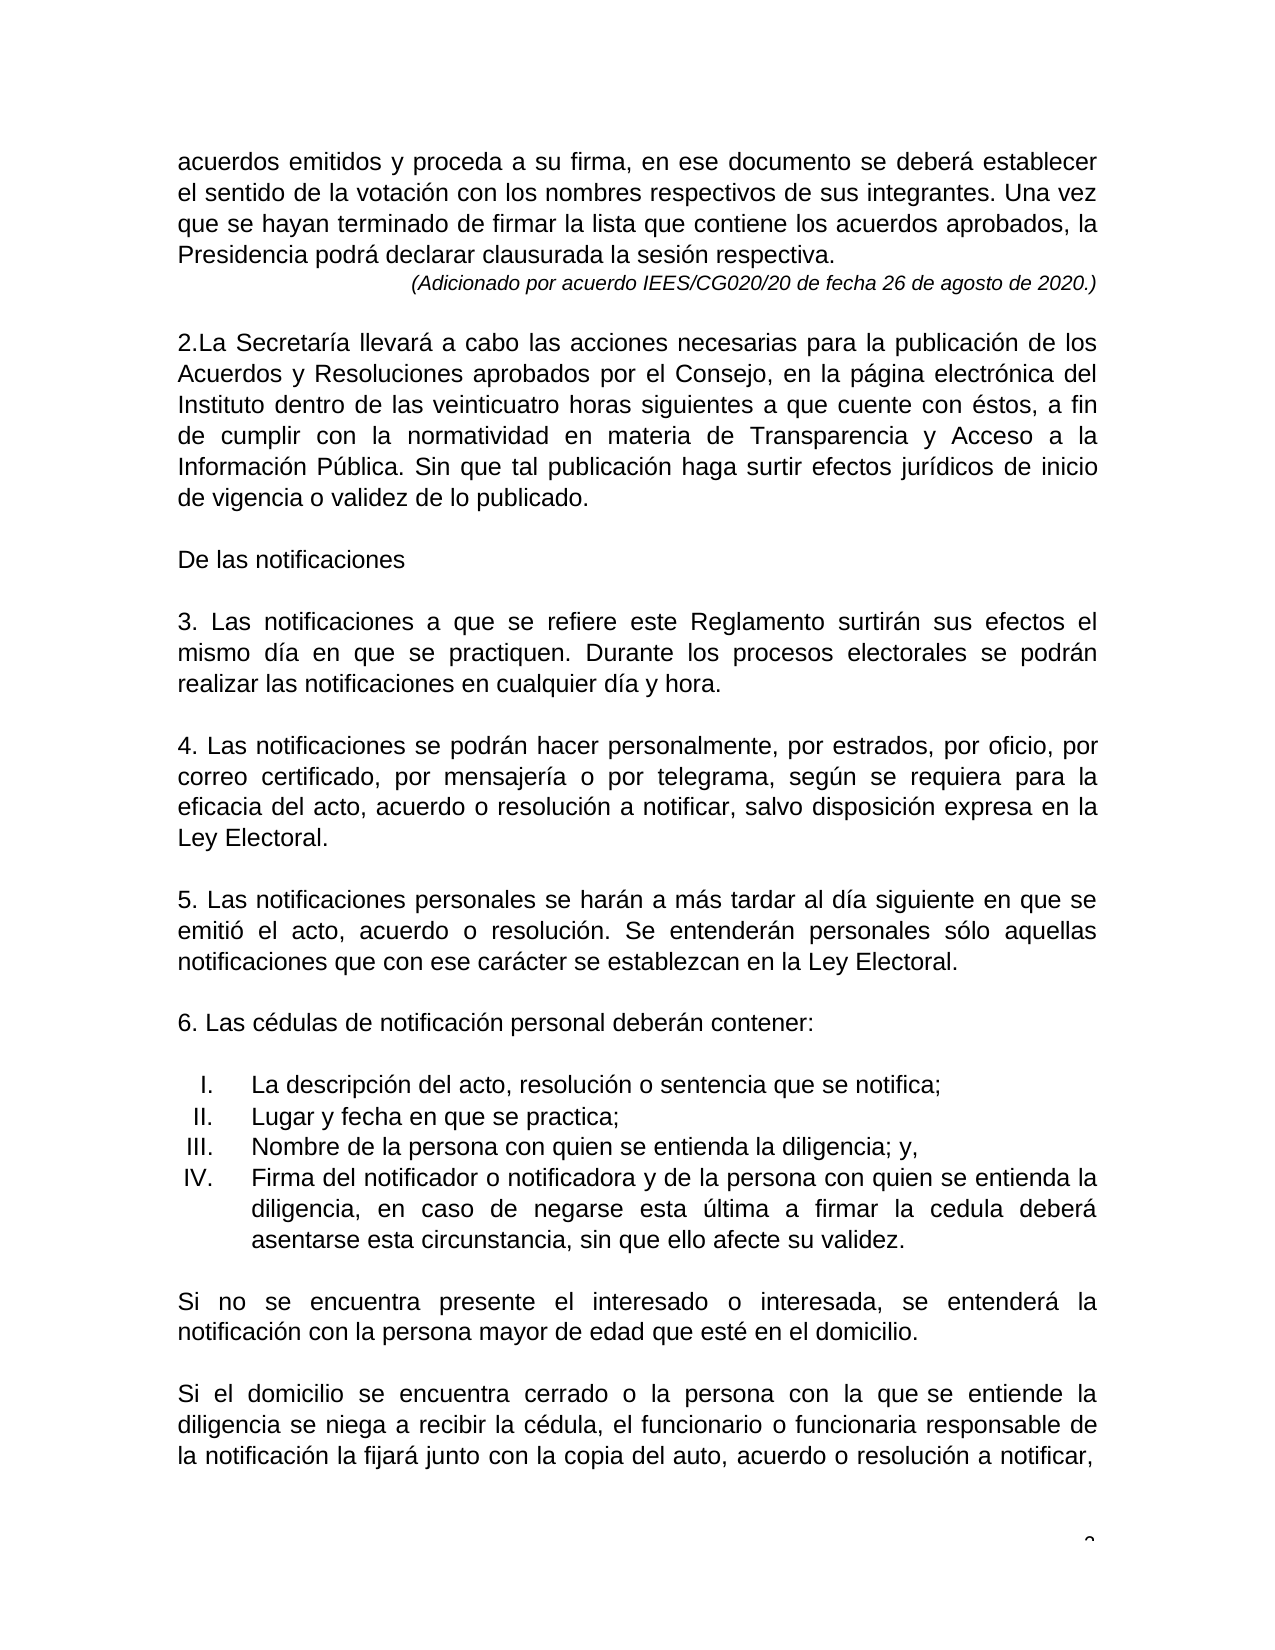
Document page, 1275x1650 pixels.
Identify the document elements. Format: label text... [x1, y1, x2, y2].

text Si no se encuentra presente el interesado o interesada, se entenderá la notificación con la persona mayor de edad que esté en el domicilio. [177, 1287, 1098, 1346]
text Si el domicilio se encuentra cerrado o la persona con la que se entiende la diligencia se niega a recibir la cédula, el funcionario o funcionaria responsable de la notificación la fijará junto con la copia del auto, acuerdo o resolución a notificar, [177, 1379, 1098, 1469]
list La Secretaría llevará a cabo las acciones necesarias para la publicación de los Acuerdos y Resoluciones aprobados por el Consejo, en la página electrónica del Instituto dentro de las veinticuatro horas siguientes a que cuente con éstos, a fin de cumplir con la normatividad en materia de Transparencia y Acceso a la Información Pública. Sin que tal publicación haga surtir efectos jurídicos de inicio de vigencia o validez de lo publicado. [177, 328, 1098, 512]
list La descripción del acto, resolución o sentencia que se notifica; [200, 1071, 1110, 1099]
list Firma del notificador o notificadora y de la persona con quien se entienda la diligencia, en caso de negarse esta última a firmar la cedula deberá asentarse esta circunstancia, sin que ello afecte su validez. [183, 1163, 1098, 1253]
list Lugar y fecha en que se practica; [193, 1101, 1110, 1130]
list Las notificaciones a que se refiere este Reglamento surtirán sus efectos el mismo día en que se practiquen. Durante los procesos electorales se podrán realizar las notificaciones en cualquier día y hora. [177, 607, 1098, 698]
list Las notificaciones personales se harán a más tardar al día siguiente en que se emitió el acto, acuerdo o resolución. Se entenderán personales sólo aquellas notificaciones que con ese carácter se establezcan en la Ley Electoral. [177, 885, 1097, 975]
list Las notificaciones se podrán hacer personalmente, por estrados, por oficio, por correo certificado, por mensajería o por telegrama, según se requiera para la eficacia del acto, acuerdo o resolución a notificar, salvo disposición expresa en la Ley Electoral. [177, 731, 1098, 852]
text De las notificaciones [177, 545, 1110, 574]
text (Adicionado por acuerdo IEES/CG020/20 de fecha 26 de agosto de 2020.) [177, 271, 1110, 295]
list Nombre de la persona con quien se entienda la diligencia; y, [186, 1132, 1110, 1161]
list Las cédulas de notificación personal deberán contener: [177, 1008, 1110, 1037]
text acuerdos emitidos y proceda a su firma, en ese documento se deberá establecer el sentido de la votación con los nombres respectivos de sus integrantes. Una vez que se hayan terminado de firmar la lista que contiene los acuerdos aprobados, la Presidencia podrá declarar clausurada la sesión respectiva. [177, 147, 1098, 269]
